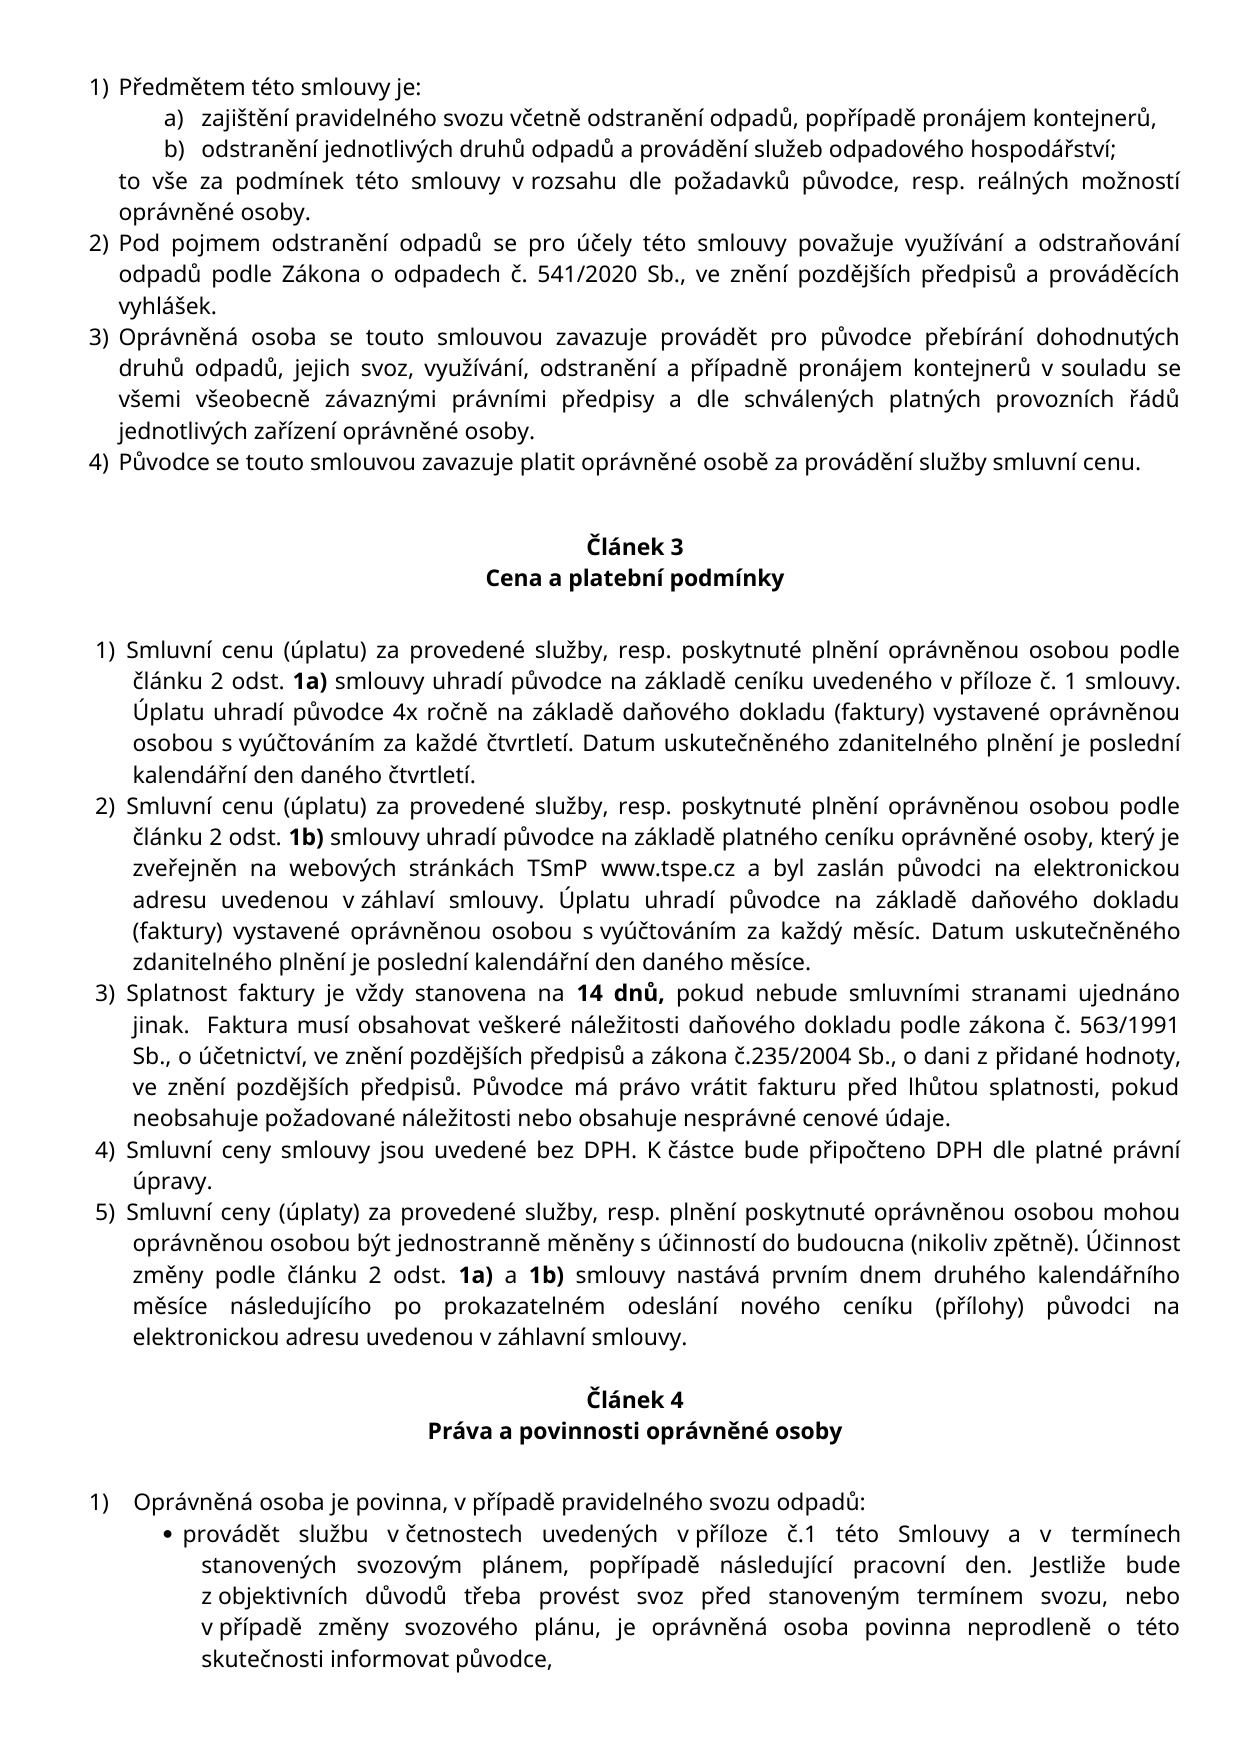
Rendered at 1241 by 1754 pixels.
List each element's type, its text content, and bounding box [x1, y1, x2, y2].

subtitle Cena a platební podmínky [89, 562, 1181, 593]
list Smluvní ceny (úplaty) za provedené služby, resp. plnění poskytnuté oprávněnou osobou mohou oprávněnou osobou být jednostranně měněny s účinností do budoucna (nikoliv zpětně). Účinnost změny podle článku 2 odst. 1a) a 1b) smlouvy nastává prvním dnem druhého kalendářního měsíce následujícího po prokazatelném odeslání nového ceníku (přílohy) původci na elektronickou adresu uvedenou v záhlavní smlouvy. [95, 1196, 1181, 1352]
list Předmětem této smlouvy je: [89, 71, 1181, 102]
list Smluvní cenu (úplatu) za provedené služby, resp. poskytnuté plnění oprávněnou osobou podle článku 2 odst. 1a) smlouvy uhradí původce na základě ceníku uvedeného v příloze č. 1 smlouvy. Úplatu uhradí původce 4x ročně na základě daňového dokladu (faktury) vystavené oprávněnou osobou s vyúčtováním za každé čtvrtletí. Datum uskutečněného zdanitelného plnění je poslední kalendářní den daného čtvrtletí. [95, 634, 1181, 790]
text Článek 3 [89, 531, 1181, 562]
list provádět službu v četnostech uvedených v příloze č.1 této Smlouvy a v termínech stanovených svozovým plánem, popřípadě následující pracovní den. Jestliže bude z objektivních důvodů třeba provést svoz před stanoveným termínem svozu, nebo v případě změny svozového plánu, je oprávněná osoba povinna neprodleně o této skutečnosti informovat původce, [164, 1517, 1181, 1674]
list Oprávněná osoba je povinna, v případě pravidelného svozu odpadů: [89, 1486, 1181, 1517]
list Smluvní ceny smlouvy jsou uvedené bez DPH. K částce bude připočteno DPH dle platné právní úpravy. [95, 1134, 1181, 1196]
list Pod pojmem odstranění odpadů se pro účely této smlouvy považuje využívání a odstraňování odpadů podle Zákona o odpadech č. 541/2020 Sb., ve znění pozdějších předpisů a prováděcích vyhlášek. [89, 227, 1181, 321]
list Splatnost faktury je vždy stanovena na 14 dnů, pokud nebude smluvními stranami ujednáno jinak. Faktura musí obsahovat veškeré náležitosti daňového dokladu podle zákona č. 563/1991 Sb., o účetnictví, ve znění pozdějších předpisů a zákona č.235/2004 Sb., o dani z přidané hodnoty, ve znění pozdějších předpisů. Původce má právo vrátit fakturu před lhůtou splatnosti, pokud neobsahuje požadované náležitosti nebo obsahuje nesprávné cenové údaje. [95, 977, 1181, 1134]
list Původce se touto smlouvou zavazuje platit oprávněné osobě za provádění služby smluvní cenu. [89, 446, 1181, 477]
text Článek 4 [89, 1384, 1181, 1415]
list odstranění jednotlivých druhů odpadů a provádění služeb odpadového hospodářství; [164, 133, 1181, 164]
subtitle Práva a povinnosti oprávněné osoby [89, 1415, 1181, 1446]
list Smluvní cenu (úplatu) za provedené služby, resp. poskytnuté plnění oprávněnou osobou podle článku 2 odst. 1b) smlouvy uhradí původce na základě platného ceníku oprávněné osoby, který je zveřejněn na webových stránkách TSmP www.tspe.cz a byl zaslán původci na elektronickou adresu uvedenou v záhlaví smlouvy. Úplatu uhradí původce na základě daňového dokladu (faktury) vystavené oprávněnou osobou s vyúčtováním za každý měsíc. Datum uskutečněného zdanitelného plnění je poslední kalendářní den daného měsíce. [95, 790, 1181, 977]
list zajištění pravidelného svozu včetně odstranění odpadů, popřípadě pronájem kontejnerů, [164, 102, 1181, 133]
list Oprávněná osoba se touto smlouvou zavazuje provádět pro původce přebírání dohodnutých druhů odpadů, jejich svoz, využívání, odstranění a případně pronájem kontejnerů v souladu se všemi všeobecně závaznými právními předpisy a dle schválených platných provozních řádů jednotlivých zařízení oprávněné osoby. [89, 321, 1181, 446]
list to vše za podmínek této smlouvy v rozsahu dle požadavků původce, resp. reálných možností oprávněné osoby. [118, 164, 1181, 227]
